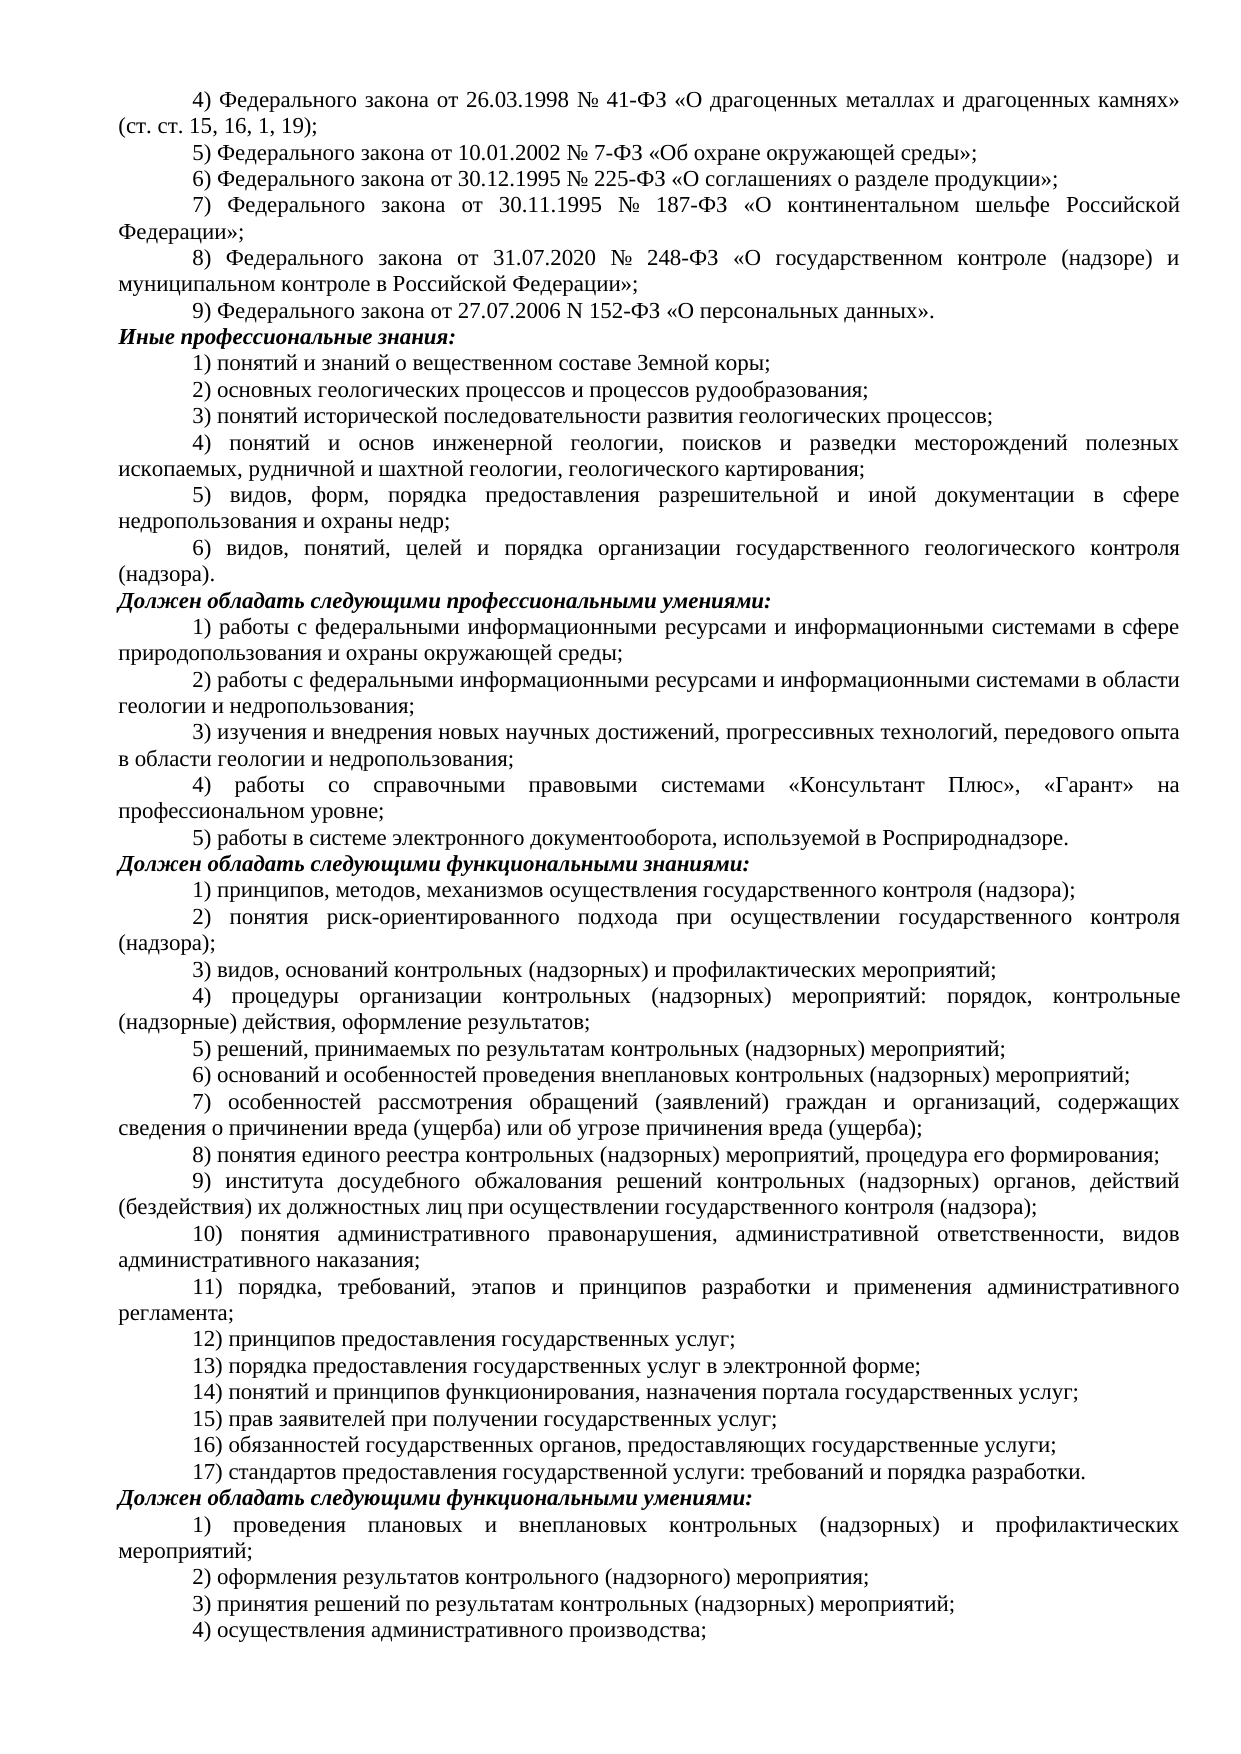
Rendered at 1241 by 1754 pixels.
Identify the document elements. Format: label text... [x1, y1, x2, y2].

text Иные профессиональные знания: [118, 323, 1181, 349]
text Должен обладать следующими профессиональными умениями: [118, 587, 1181, 613]
text 4) работы со справочными правовыми системами «Консультант Плюс», «Гарант» на профессиональном уровне; [118, 771, 1181, 824]
text 4) осуществления административного производства; [118, 1616, 1181, 1643]
text 3) понятий исторической последовательности развития геологических процессов; [118, 402, 1181, 428]
text 1) проведения плановых и внеплановых контрольных (надзорных) и профилактических мероприятий; [118, 1511, 1181, 1563]
text 9) Федерального закона от 27.07.2006 N 152-ФЗ «О персональных данных». [118, 297, 1181, 323]
text 2) понятия риск-ориентированного подхода при осуществлении государственного контроля (надзора); [118, 903, 1181, 956]
text 7) Федерального закона от 30.11.1995 № 187-ФЗ «О континентальном шельфе Российской Федерации»; [118, 191, 1181, 244]
text 3) видов, оснований контрольных (надзорных) и профилактических мероприятий; [118, 956, 1181, 982]
text 8) понятия единого реестра контрольных (надзорных) мероприятий, процедура его формирования; [118, 1141, 1181, 1167]
text Должен обладать следующими функциональными умениями: [118, 1484, 1181, 1511]
text 4) Федерального закона от 26.03.1998 № 41-ФЗ «О драгоценных металлах и драгоценных камнях» (ст. ст. 15, 16, 1, 19); [118, 86, 1181, 139]
text 6) Федерального закона от 30.12.1995 № 225-ФЗ «О соглашениях о разделе продукции»; [118, 165, 1181, 191]
text 4) процедуры организации контрольных (надзорных) мероприятий: порядок, контрольные (надзорные) действия, оформление результатов; [118, 982, 1181, 1035]
text 14) понятий и принципов функционирования, назначения портала государственных услуг; [118, 1378, 1181, 1405]
text 6) видов, понятий, целей и порядка организации государственного геологического контроля (надзора). [118, 534, 1181, 587]
text 16) обязанностей государственных органов, предоставляющих государственные услуги; [118, 1431, 1181, 1458]
text 2) основных геологических процессов и процессов рудообразования; [118, 376, 1181, 402]
text 3) изучения и внедрения новых научных достижений, прогрессивных технологий, передового опыта в области геологии и недропользования; [118, 718, 1181, 771]
text 17) стандартов предоставления государственной услуги: требований и порядка разработки. [118, 1458, 1181, 1484]
text 5) решений, принимаемых по результатам контрольных (надзорных) мероприятий; [118, 1035, 1181, 1061]
text 5) работы в системе электронного документооборота, используемой в Росприроднадзоре. [118, 824, 1181, 850]
text 4) понятий и основ инженерной геологии, поисков и разведки месторождений полезных ископаемых, рудничной и шахтной геологии, геологического картирования; [118, 428, 1181, 481]
text Должен обладать следующими функциональными знаниями: [118, 850, 1181, 877]
text 11) порядка, требований, этапов и принципов разработки и применения административного регламента; [118, 1273, 1181, 1325]
text 12) принципов предоставления государственных услуг; [118, 1326, 1181, 1352]
text 7) особенностей рассмотрения обращений (заявлений) граждан и организаций, содержащих сведения о причинении вреда (ущерба) или об угрозе причинения вреда (ущерба); [118, 1088, 1181, 1141]
text 15) прав заявителей при получении государственных услуг; [118, 1405, 1181, 1431]
text 8) Федерального закона от 31.07.2020 № 248-ФЗ «О государственном контроле (надзоре) и муниципальном контроле в Российской Федерации»; [118, 244, 1181, 297]
text 9) института досудебного обжалования решений контрольных (надзорных) органов, действий (бездействия) их должностных лиц при осуществлении государственного контроля (надзора); [118, 1167, 1181, 1220]
text 10) понятия административного правонарушения, административной ответственности, видов административного наказания; [118, 1220, 1181, 1273]
text 6) оснований и особенностей проведения внеплановых контрольных (надзорных) мероприятий; [118, 1061, 1181, 1088]
text 2) оформления результатов контрольного (надзорного) мероприятия; [118, 1563, 1181, 1590]
text 1) принципов, методов, механизмов осуществления государственного контроля (надзора); [118, 877, 1181, 903]
text 3) принятия решений по результатам контрольных (надзорных) мероприятий; [118, 1590, 1181, 1616]
text 5) Федерального закона от 10.01.2002 № 7-ФЗ «Об охране окружающей среды»; [118, 139, 1181, 165]
text 1) работы с федеральными информационными ресурсами и информационными системами в сфере природопользования и охраны окружающей среды; [118, 613, 1181, 666]
text 1) понятий и знаний о вещественном составе Земной коры; [118, 349, 1181, 376]
text 5) видов, форм, порядка предоставления разрешительной и иной документации в сфере недропользования и охраны недр; [118, 481, 1181, 534]
text 2) работы с федеральными информационными ресурсами и информационными системами в области геологии и недропользования; [118, 666, 1181, 718]
text 13) порядка предоставления государственных услуг в электронной форме; [118, 1352, 1181, 1378]
